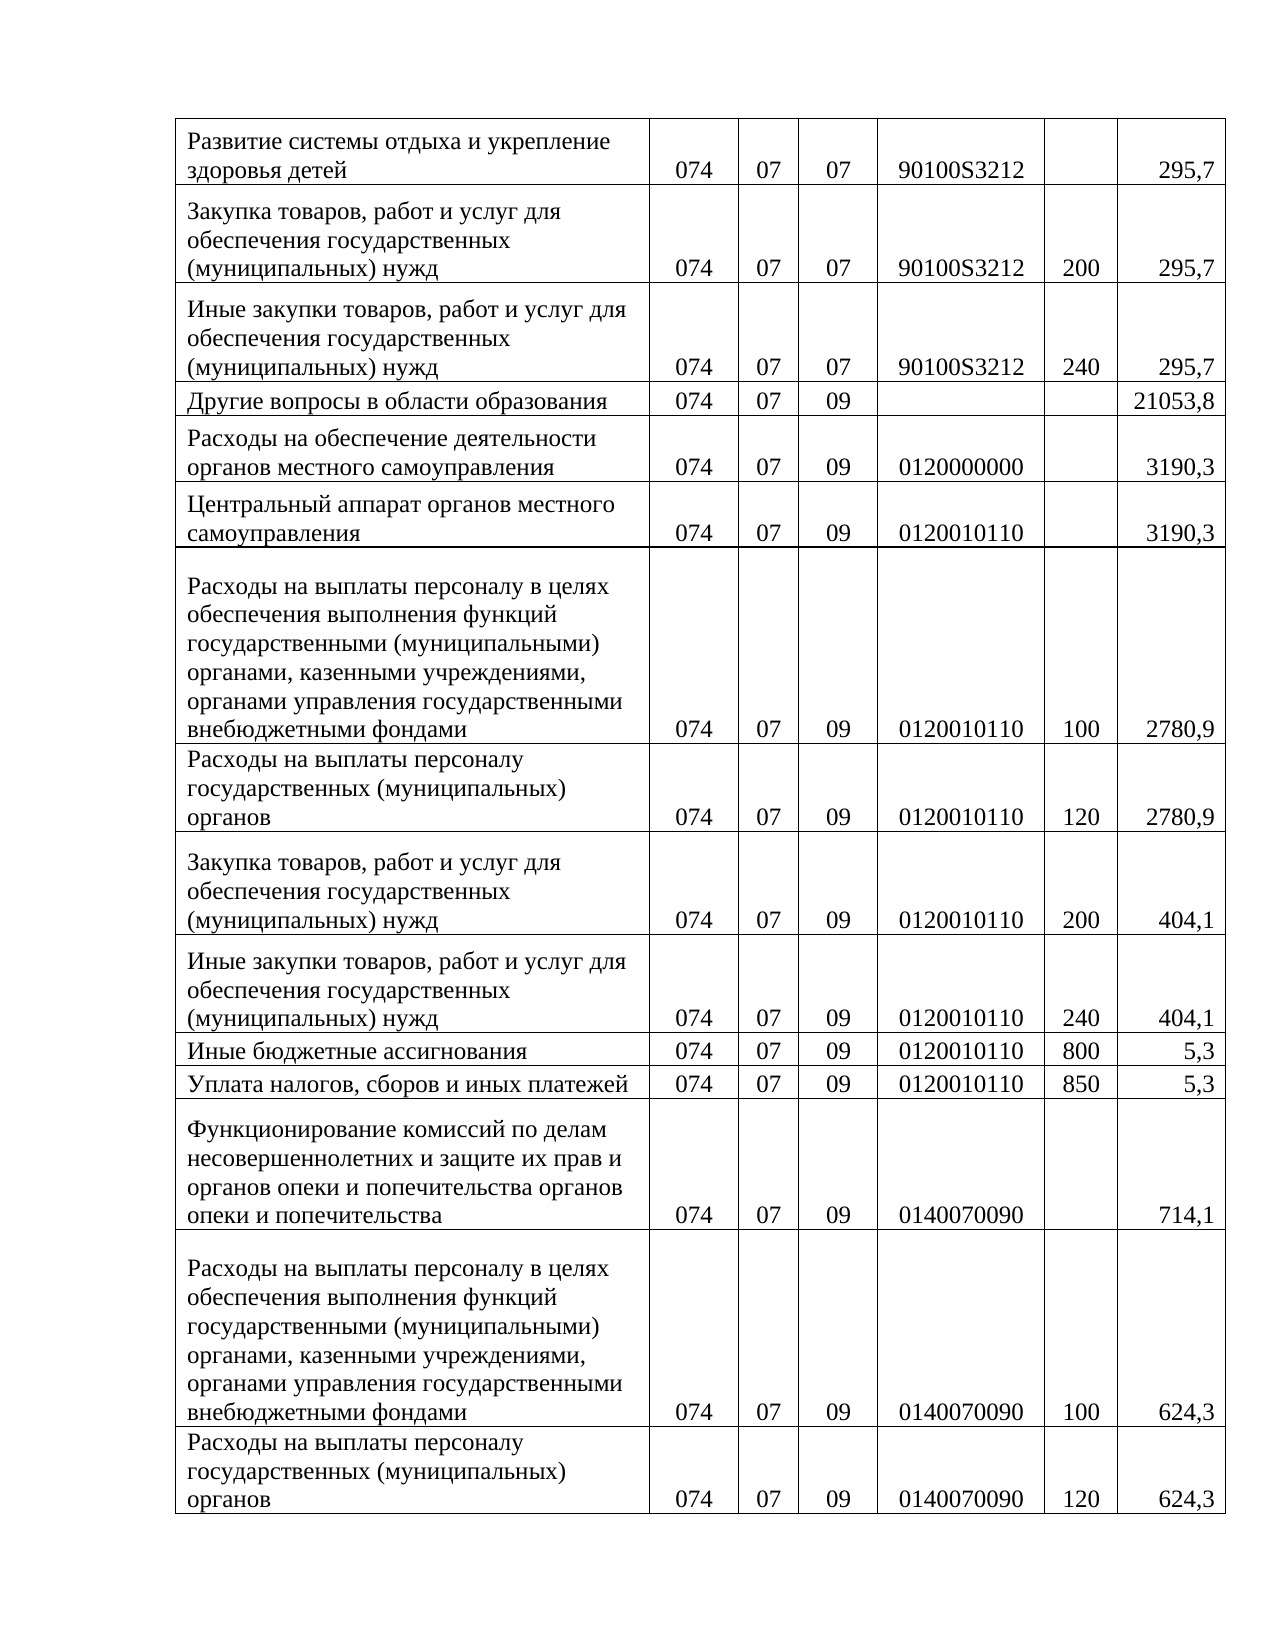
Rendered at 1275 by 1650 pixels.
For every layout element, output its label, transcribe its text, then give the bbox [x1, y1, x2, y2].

table_cell Уплата налогов, сборов и иных платежей [176, 1066, 649, 1098]
table_cell [1045, 482, 1117, 546]
table_cell 90100S3212 [878, 119, 1044, 184]
table_cell 200 [1045, 185, 1117, 282]
table_cell Расходы на выплаты персоналу государственных (муниципальных) органов [176, 744, 649, 831]
table_cell 0140070090 [878, 1427, 1044, 1513]
table_cell 074 [650, 744, 738, 831]
table_cell 404,1 [1118, 935, 1225, 1032]
table_cell 07 [739, 1033, 798, 1065]
table_cell 09 [799, 1230, 877, 1426]
table_cell Расходы на выплаты персоналу государственных (муниципальных) органов [176, 1427, 649, 1513]
table_cell 2780,9 [1118, 548, 1225, 743]
table_cell Расходы на выплаты персоналу в целях обеспечения выполнения функций государственными (муниципальными) органами, казенными учреждениями, органами управления государственными внебюджетными фондами [176, 1230, 649, 1426]
table_cell 09 [799, 548, 877, 743]
table_cell 09 [799, 832, 877, 934]
table_cell 0120010110 [878, 548, 1044, 743]
table_cell 714,1 [1118, 1099, 1225, 1229]
table_cell 074 [650, 119, 738, 184]
table_cell 074 [650, 1230, 738, 1426]
table_cell 09 [799, 935, 877, 1032]
table_cell Другие вопросы в области образования [176, 382, 649, 415]
table_cell Иные закупки товаров, работ и услуг для обеспечения государственных (муниципальных) нужд [176, 283, 649, 381]
table_cell [1045, 416, 1117, 481]
table_cell 07 [739, 744, 798, 831]
table_cell 09 [799, 482, 877, 546]
table_cell [878, 382, 1044, 415]
table_cell 07 [799, 283, 877, 381]
table_cell 074 [650, 283, 738, 381]
table_cell 120 [1045, 744, 1117, 831]
table_cell Расходы на обеспечение деятельности органов местного самоуправления [176, 416, 649, 481]
table_cell 07 [739, 482, 798, 546]
table_cell Закупка товаров, работ и услуг для обеспечения государственных (муниципальных) нужд [176, 832, 649, 934]
table_cell 07 [739, 1099, 798, 1229]
table_cell 07 [739, 1230, 798, 1426]
table_cell 074 [650, 832, 738, 934]
table_cell 0120010110 [878, 935, 1044, 1032]
table_cell 0140070090 [878, 1099, 1044, 1229]
table_cell [1045, 382, 1117, 415]
table_cell 07 [739, 119, 798, 184]
table_cell 074 [650, 1099, 738, 1229]
table_cell Центральный аппарат органов местного самоуправления [176, 482, 649, 546]
table_cell 07 [799, 185, 877, 282]
table_cell Закупка товаров, работ и услуг для обеспечения государственных (муниципальных) нужд [176, 185, 649, 282]
table_cell 240 [1045, 935, 1117, 1032]
table_cell 074 [650, 185, 738, 282]
table_cell 0140070090 [878, 1230, 1044, 1426]
table_cell 404,1 [1118, 832, 1225, 934]
table_cell 295,7 [1118, 119, 1225, 184]
table_cell 5,3 [1118, 1033, 1225, 1065]
table_cell 09 [799, 1427, 877, 1513]
table_cell 624,3 [1118, 1427, 1225, 1513]
table_cell 240 [1045, 283, 1117, 381]
table_cell 0120010110 [878, 1066, 1044, 1098]
table_cell Функционирование комиссий по делам несовершеннолетних и защите их прав и органов опеки и попечительства органов опеки и попечительства [176, 1099, 649, 1229]
table_cell 07 [739, 1427, 798, 1513]
table_cell 074 [650, 1066, 738, 1098]
table_cell 2780,9 [1118, 744, 1225, 831]
table_cell 21053,8 [1118, 382, 1225, 415]
table_cell 0120010110 [878, 1033, 1044, 1065]
table_cell 074 [650, 382, 738, 415]
table_cell 3190,3 [1118, 482, 1225, 546]
table_cell 09 [799, 1066, 877, 1098]
table_cell 07 [739, 283, 798, 381]
table_cell Расходы на выплаты персоналу в целях обеспечения выполнения функций государственными (муниципальными) органами, казенными учреждениями, органами управления государственными внебюджетными фондами [176, 548, 649, 743]
table_cell 07 [739, 832, 798, 934]
table_cell 09 [799, 416, 877, 481]
table_cell Иные закупки товаров, работ и услуг для обеспечения государственных (муниципальных) нужд [176, 935, 649, 1032]
table_cell 074 [650, 482, 738, 546]
table_cell 074 [650, 935, 738, 1032]
table_cell 09 [799, 1033, 877, 1065]
table_cell 07 [739, 548, 798, 743]
table_cell [1045, 1099, 1117, 1229]
table_cell 07 [739, 382, 798, 415]
table_cell Развитие системы отдыха и укрепление здоровья детей [176, 119, 649, 184]
table_cell 09 [799, 382, 877, 415]
table_cell 0120010110 [878, 744, 1044, 831]
table_cell 074 [650, 416, 738, 481]
table_cell 120 [1045, 1427, 1117, 1513]
table_cell 0120010110 [878, 482, 1044, 546]
table_cell 07 [739, 935, 798, 1032]
table_cell 09 [799, 744, 877, 831]
table_cell 90100S3212 [878, 185, 1044, 282]
table_cell 100 [1045, 1230, 1117, 1426]
table_cell 0120000000 [878, 416, 1044, 481]
table_cell 200 [1045, 832, 1117, 934]
table_cell 295,7 [1118, 283, 1225, 381]
table_cell 07 [739, 185, 798, 282]
table_cell [1045, 119, 1117, 184]
table_cell 07 [799, 119, 877, 184]
table_cell 0120010110 [878, 832, 1044, 934]
table_cell 3190,3 [1118, 416, 1225, 481]
table_cell 850 [1045, 1066, 1117, 1098]
table_cell 295,7 [1118, 185, 1225, 282]
table_cell 09 [799, 1099, 877, 1229]
table_cell 07 [739, 1066, 798, 1098]
table_cell 5,3 [1118, 1066, 1225, 1098]
table_cell 074 [650, 1427, 738, 1513]
table_cell 800 [1045, 1033, 1117, 1065]
table_cell 100 [1045, 548, 1117, 743]
table_cell 90100S3212 [878, 283, 1044, 381]
table_cell Иные бюджетные ассигнования [176, 1033, 649, 1065]
table_cell 074 [650, 548, 738, 743]
table_cell 074 [650, 1033, 738, 1065]
table_cell 07 [739, 416, 798, 481]
table_cell 624,3 [1118, 1230, 1225, 1426]
